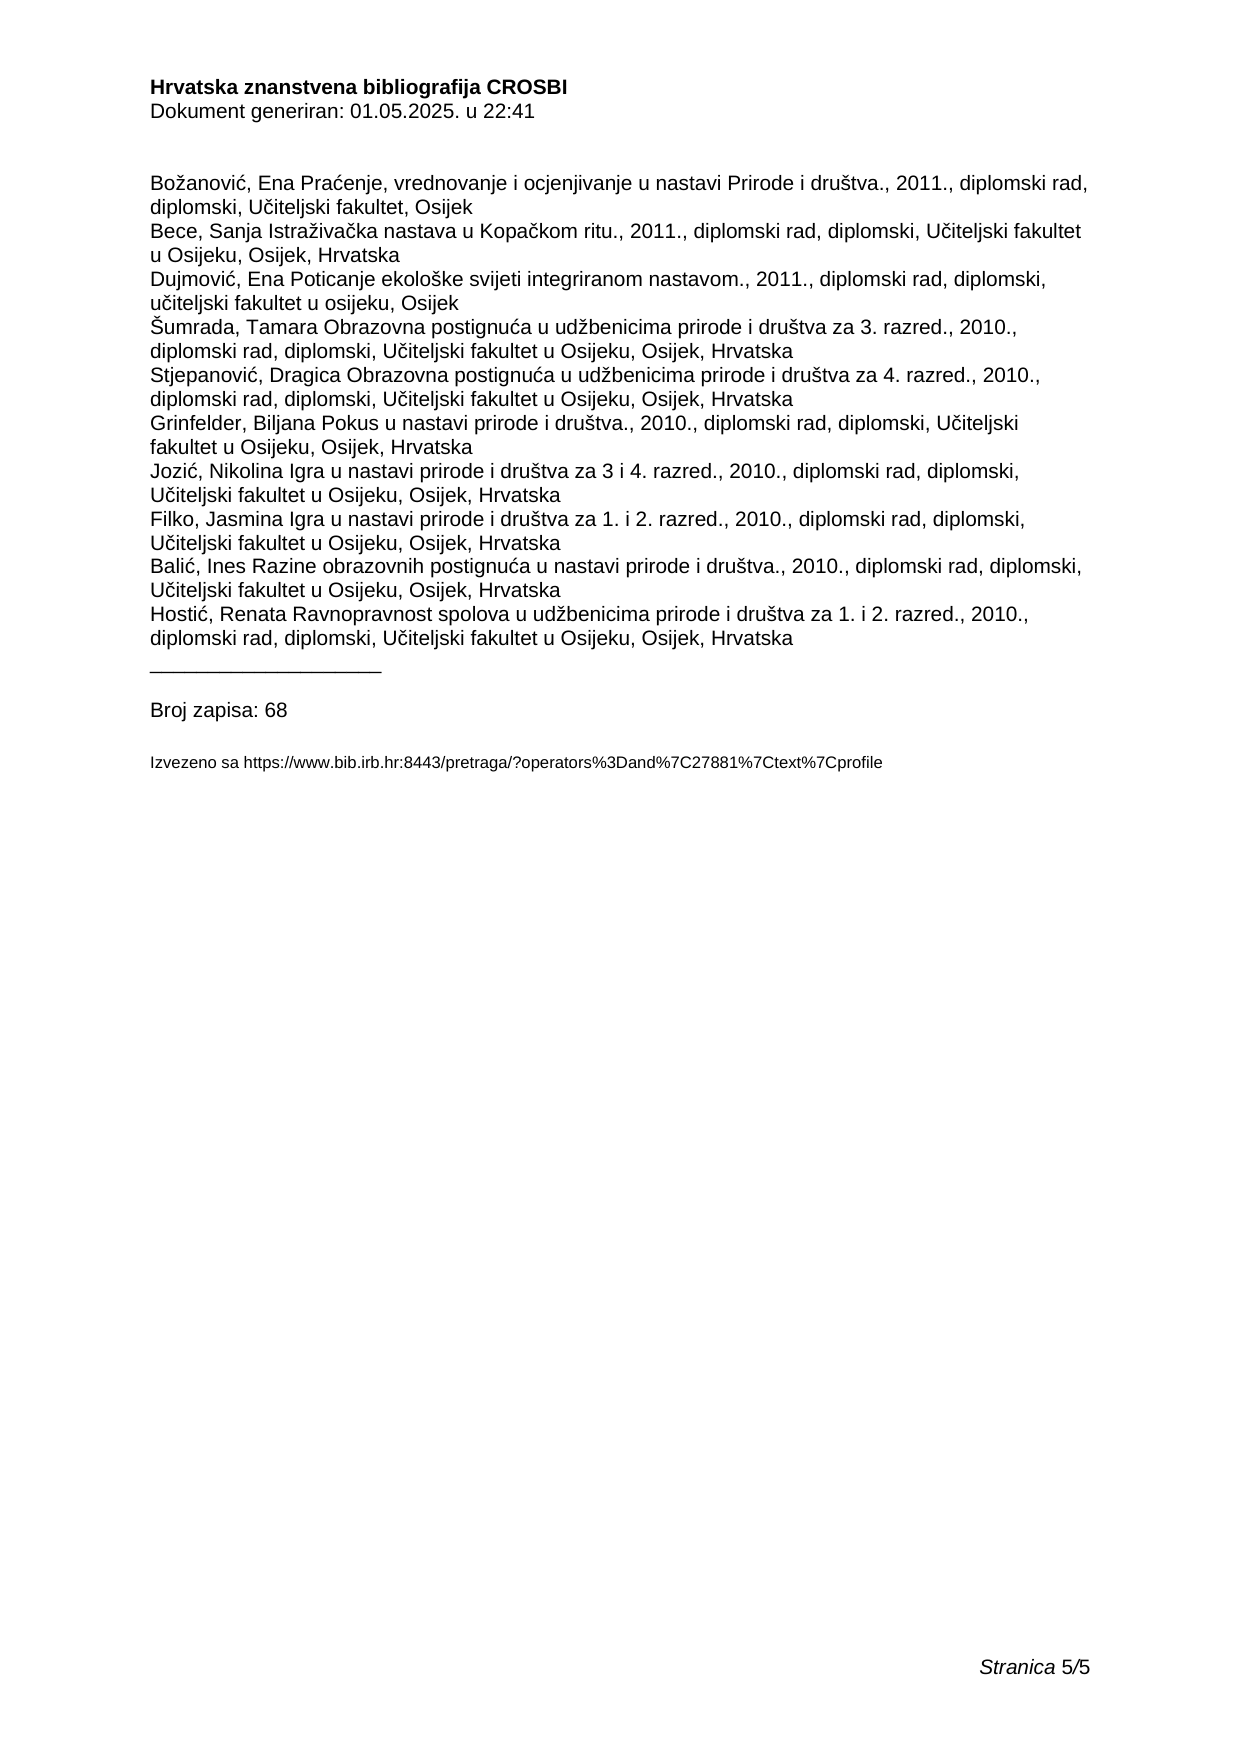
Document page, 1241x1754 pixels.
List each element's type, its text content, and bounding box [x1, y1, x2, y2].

text ____________________ [150, 650, 1090, 674]
text Bece, Sanja [150, 219, 1090, 267]
text Filko, Jasmina [150, 506, 1090, 554]
text Hostić, Renata [150, 602, 1090, 650]
text Stjepanović, Dragica [150, 363, 1090, 411]
text Balić, Ines [150, 554, 1090, 602]
text Šumrada, Tamara [150, 315, 1090, 363]
text Jozić, Nikolina [150, 458, 1090, 506]
text Broj zapisa: 68 [150, 698, 1090, 722]
text Božanović, Ena [150, 171, 1090, 219]
text Izvezeno sa https://www.bib.irb.hr:8443/pretraga/?operators%3Dand%7C27881%7Ctext%7Cprofile [150, 753, 1090, 772]
text Grinfelder, Biljana [150, 411, 1090, 458]
text Dujmović, Ena [150, 267, 1090, 315]
